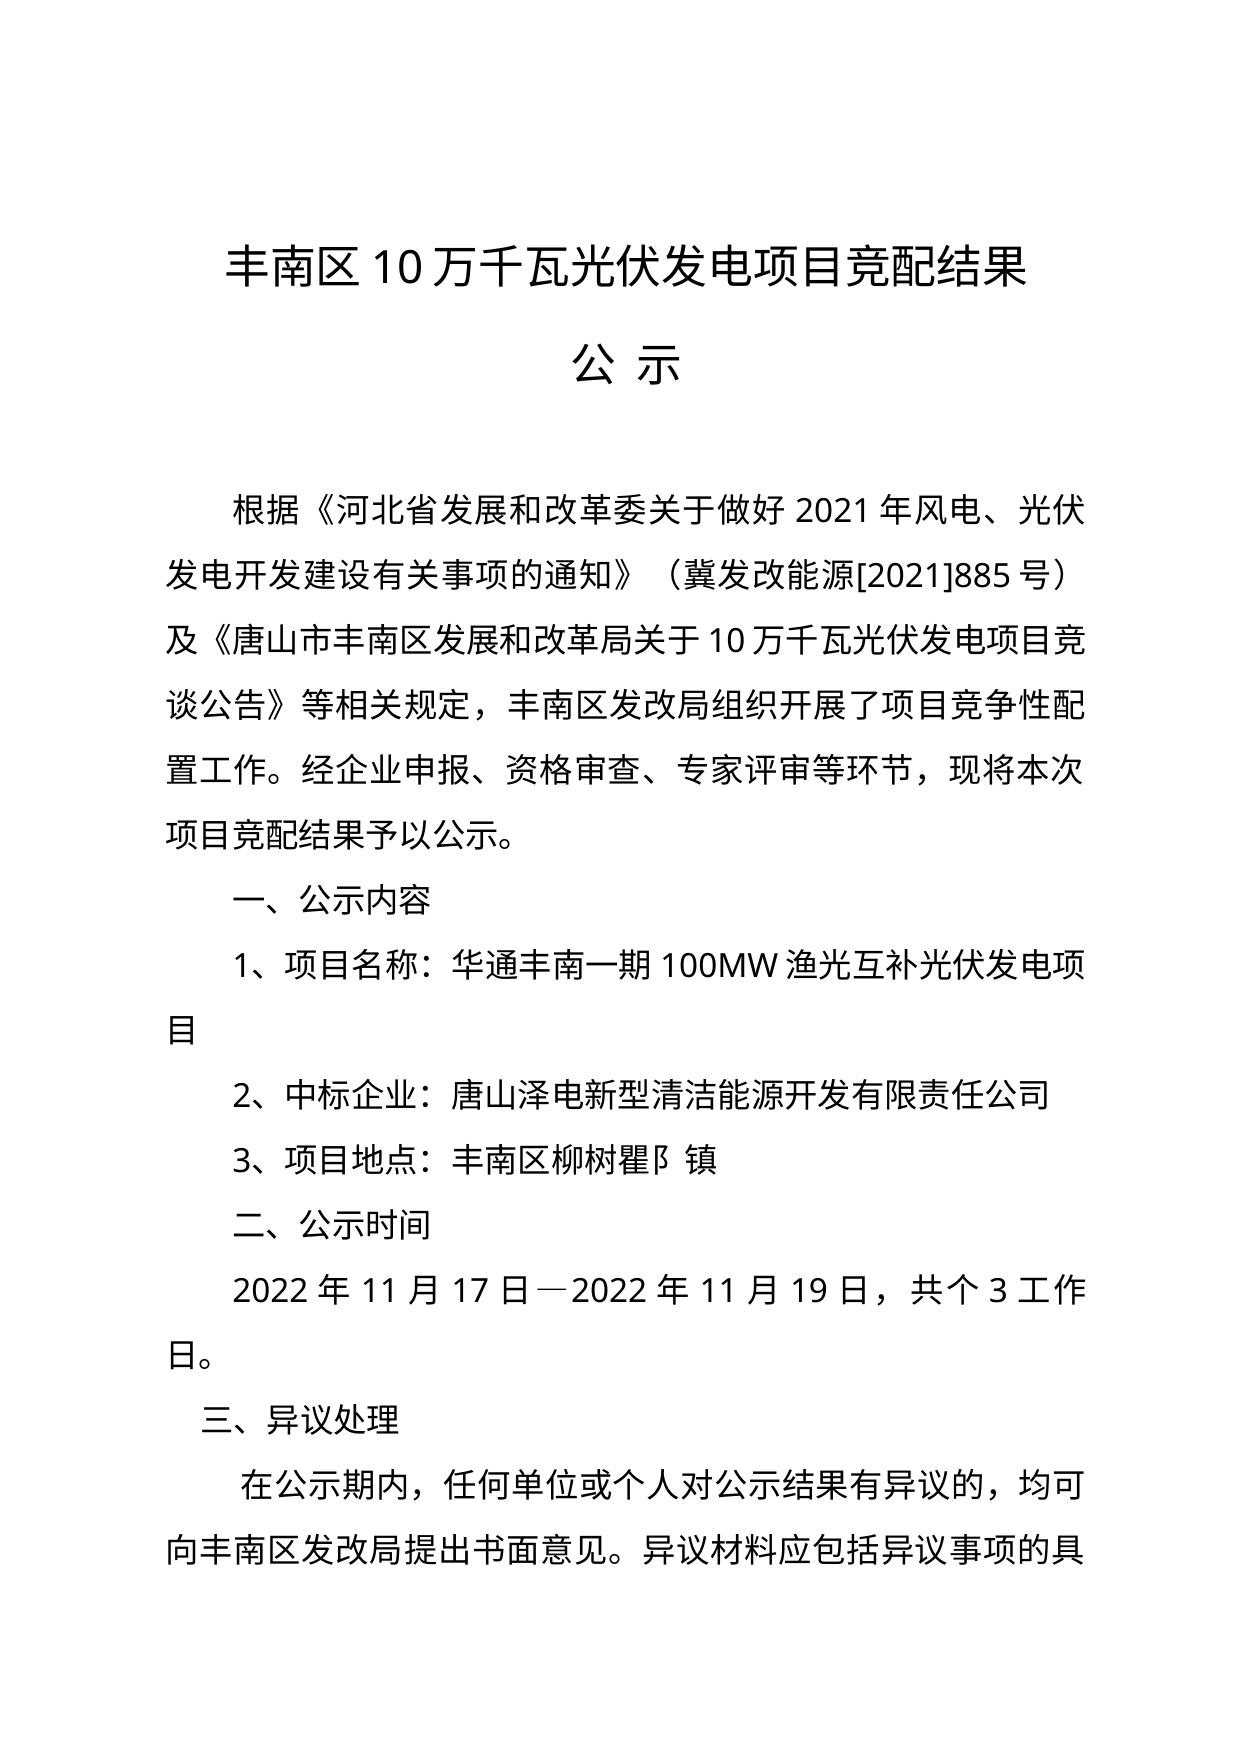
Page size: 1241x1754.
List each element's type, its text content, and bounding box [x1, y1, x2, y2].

text 一、公示内容 [165, 865, 1087, 930]
text 二、公示时间 [165, 1190, 1087, 1255]
text 1、项目名称：华通丰南一期100MW渔光互补光伏发电项目 [165, 930, 1087, 1060]
text 三、异议处理 [165, 1385, 1087, 1450]
text 2022年11月17日—2022年11月19日，共个3工作日。 [165, 1255, 1087, 1385]
text 2、中标企业：唐山泽电新型清洁能源开发有限责任公司 [165, 1060, 1087, 1125]
text 3、项目地点：丰南区柳树瞿阝镇 [165, 1125, 1087, 1190]
text 公 示 [165, 313, 1087, 410]
text 丰南区10万千瓦光伏发电项目竞配结果 [165, 215, 1087, 313]
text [165, 1450, 1087, 1580]
text 根据《河北省发展和改革委关于做好2021年风电、光伏发电开发建设有关事项的通知》（冀发改能源[2021]885号）及《唐山市丰南区发展和改革局关于10万千瓦光伏发电项目竞谈公告》等相关规定，丰南区发改局组织开展了项目竞争性配置工作。经企业申报、资格审查、专家评审等环节，现将本次项目竞配结果予以公示。 [165, 475, 1087, 865]
